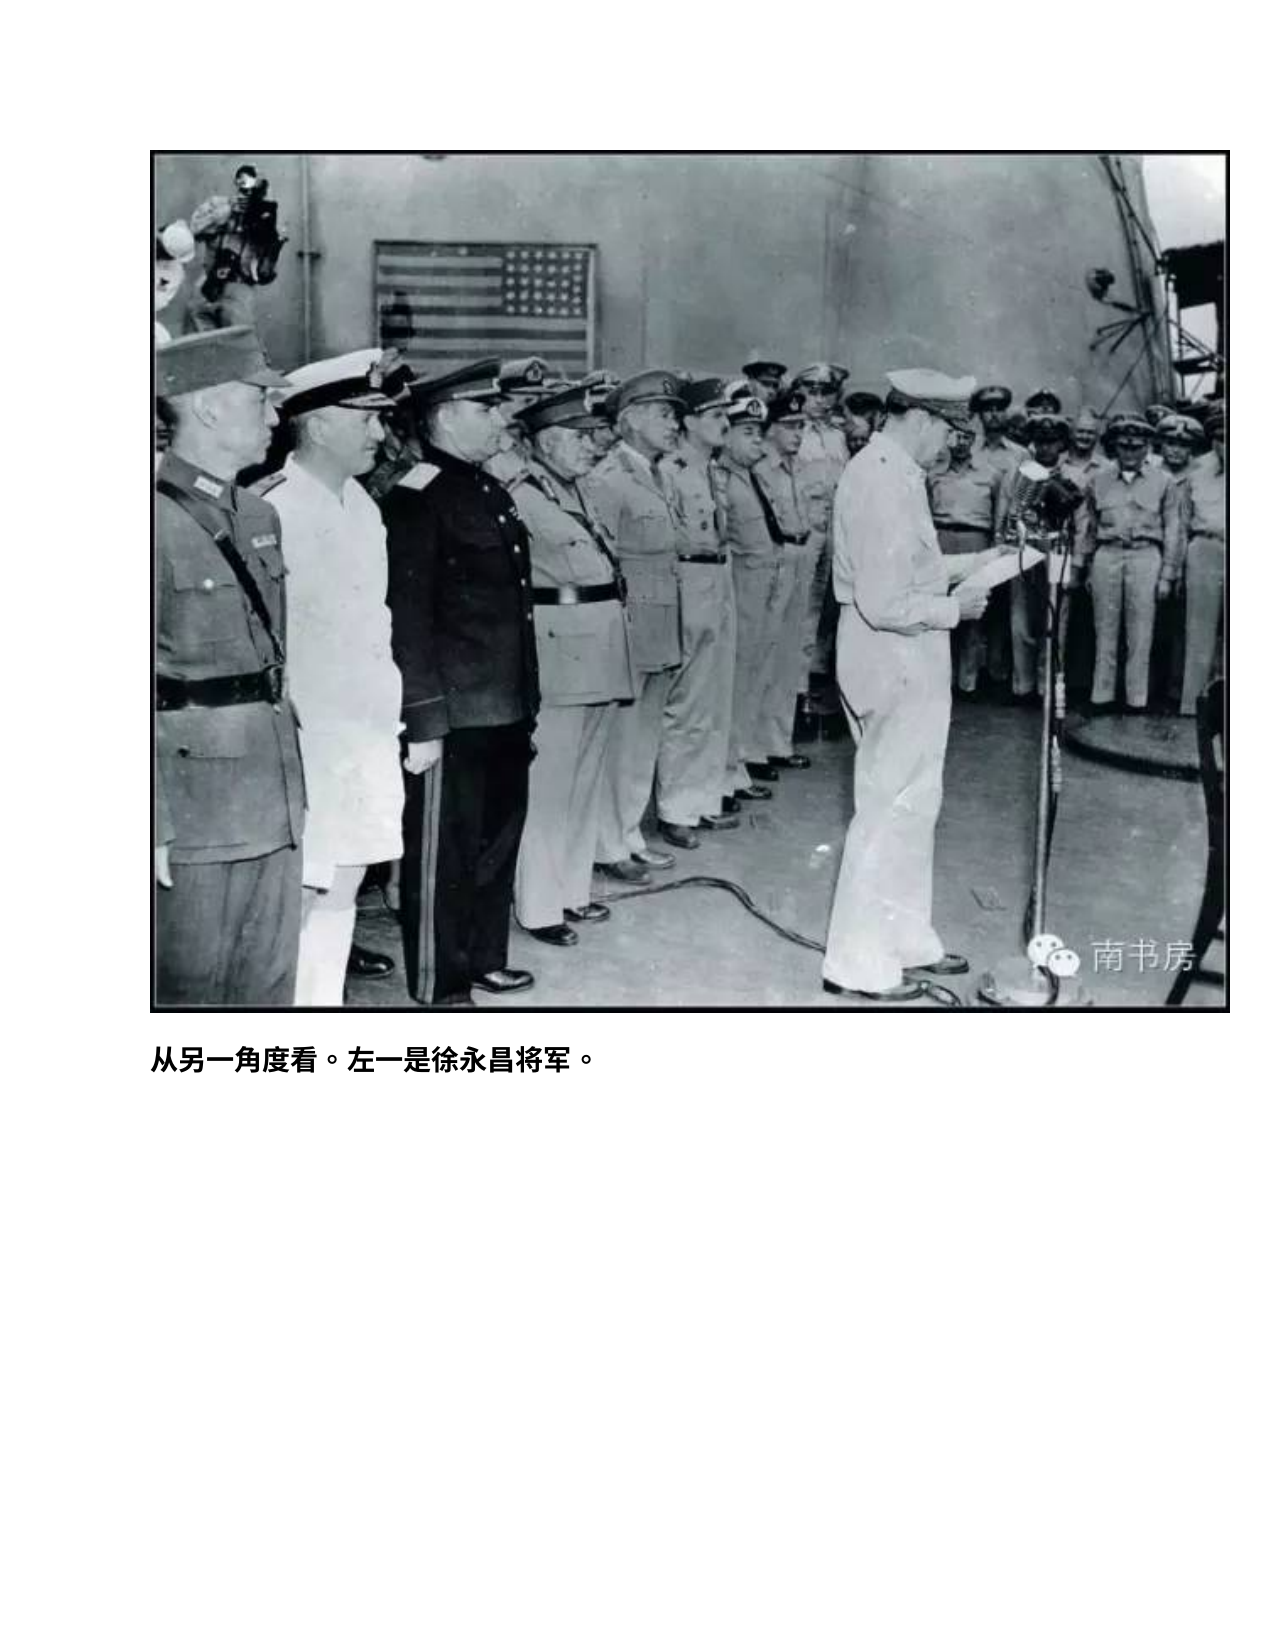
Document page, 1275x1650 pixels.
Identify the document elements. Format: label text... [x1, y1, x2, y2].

picture [150, 150, 1230, 1013]
text 从另一角度看。左一是徐永昌将军。 [150, 1037, 1125, 1078]
